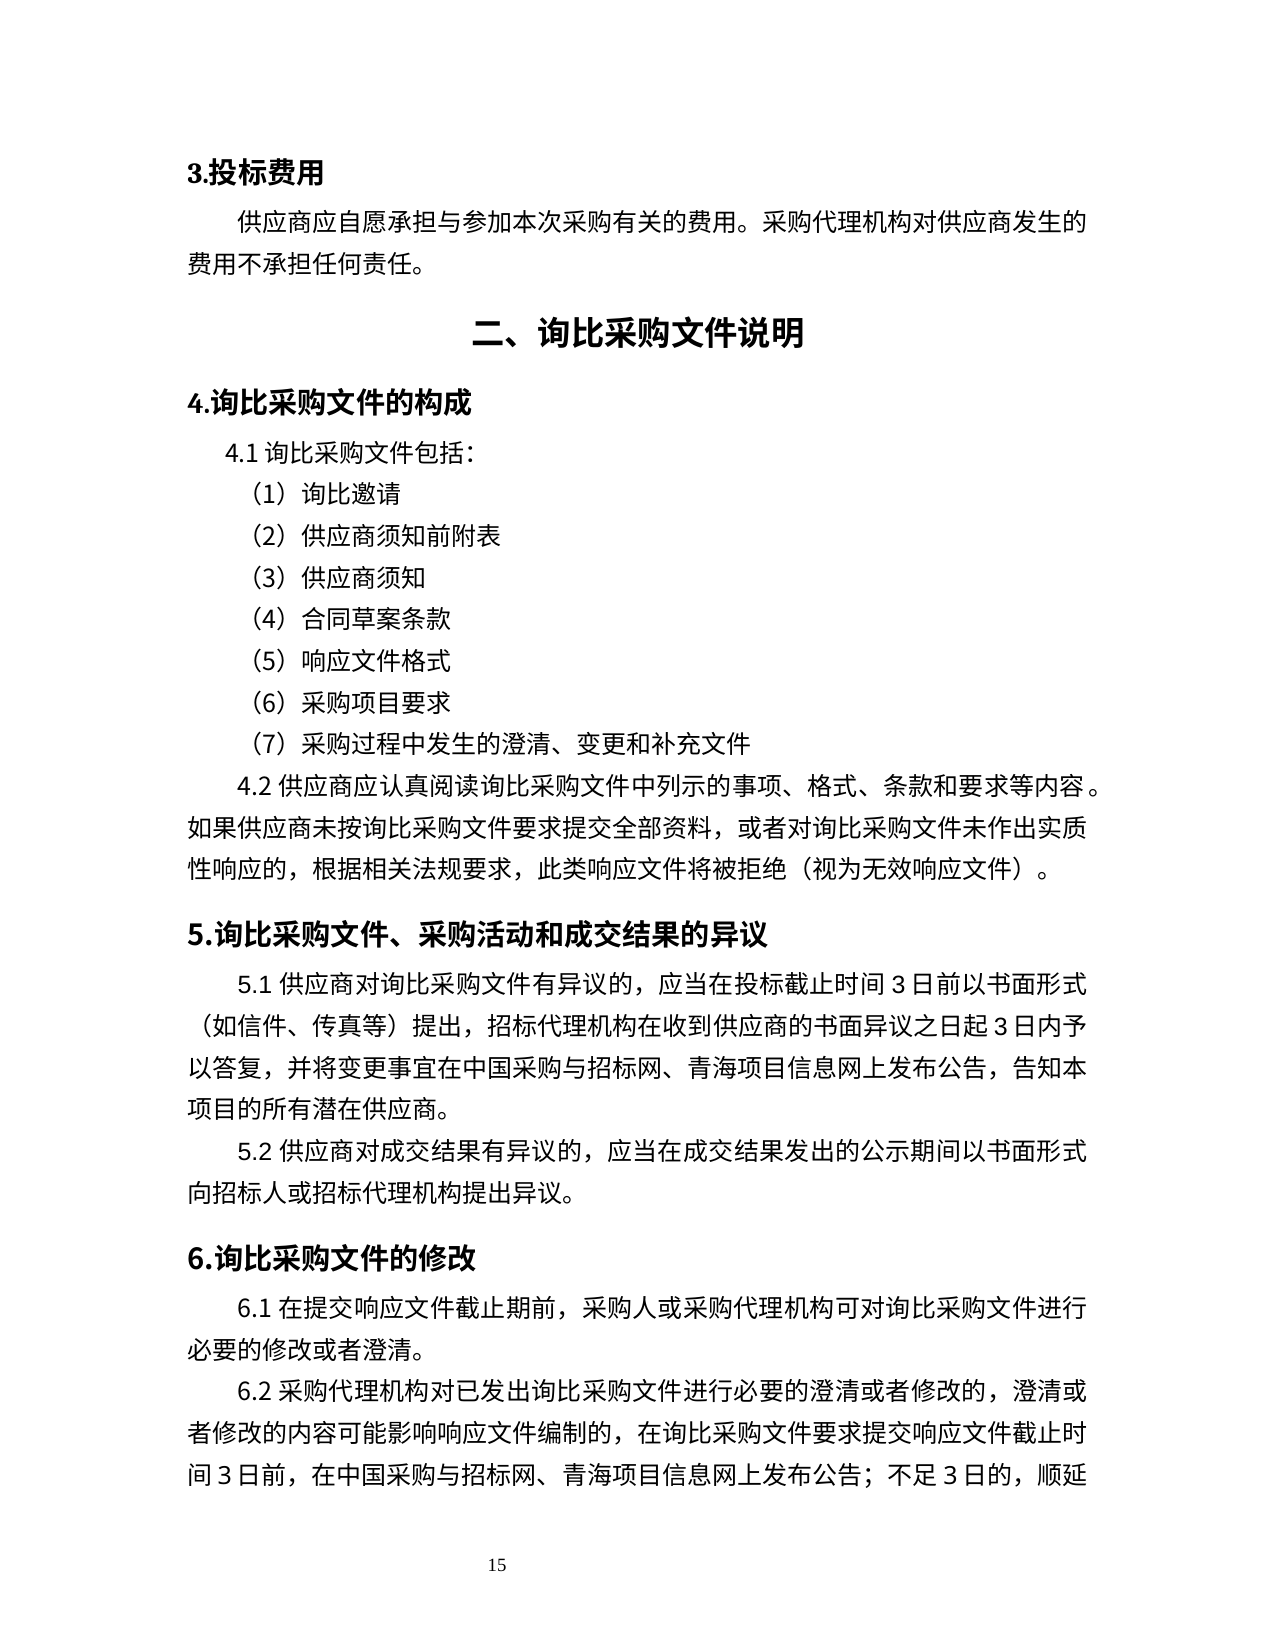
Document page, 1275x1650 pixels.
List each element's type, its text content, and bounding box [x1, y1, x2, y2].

text （1）询比邀请 [187, 470, 1088, 512]
title 6.询比采购文件的修改 [187, 1236, 1088, 1278]
text 5.2 供应商对成交结果有异议的，应当在成交结果发出的公示期间以书面形式向招标人或招标代理机构提出异议。 [187, 1127, 1088, 1211]
text （3）供应商须知 [187, 554, 1088, 595]
text （7）采购过程中发生的澄清、变更和补充文件 [187, 720, 1088, 762]
text （2）供应商须知前附表 [187, 512, 1088, 554]
text 4.1询比采购文件包括： [187, 429, 1088, 470]
title 4.询比采购文件的构成 [187, 380, 1088, 422]
title 二、询比采购文件说明 [187, 307, 1088, 355]
text 6.1 在提交响应文件截止期前，采购人或采购代理机构可对询比采购文件进行必要的修改或者澄清。 [187, 1284, 1088, 1367]
text （4）合同草案条款 [187, 595, 1088, 637]
title 3.投标费用 [187, 150, 1088, 192]
text （5）响应文件格式 [187, 637, 1088, 679]
text 4.2 供应商应认真阅读询比采购文件中列示的事项、格式、条款和要求等内容。如果供应商未按询比采购文件要求提交全部资料，或者对询比采购文件未作出实质性响应的，根据相关法规要求，此类响应文件将被拒绝（视为无效响应文件）。 [187, 762, 1088, 887]
text （6）采购项目要求 [187, 679, 1088, 720]
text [187, 1367, 1088, 1492]
text 5.1 供应商对询比采购文件有异议的，应当在投标截止时间3日前以书面形式（如信件、传真等）提出，招标代理机构在收到供应商的书面异议之日起3日内予以答复，并将变更事宜在中国采购与招标网、青海项目信息网上发布公告，告知本项目的所有潜在供应商。 [187, 961, 1088, 1127]
title 5.询比采购文件、采购活动和成交结果的异议 [187, 912, 1088, 954]
text 供应商应自愿承担与参加本次采购有关的费用。采购代理机构对供应商发生的费用不承担任何责任。 [187, 198, 1088, 282]
